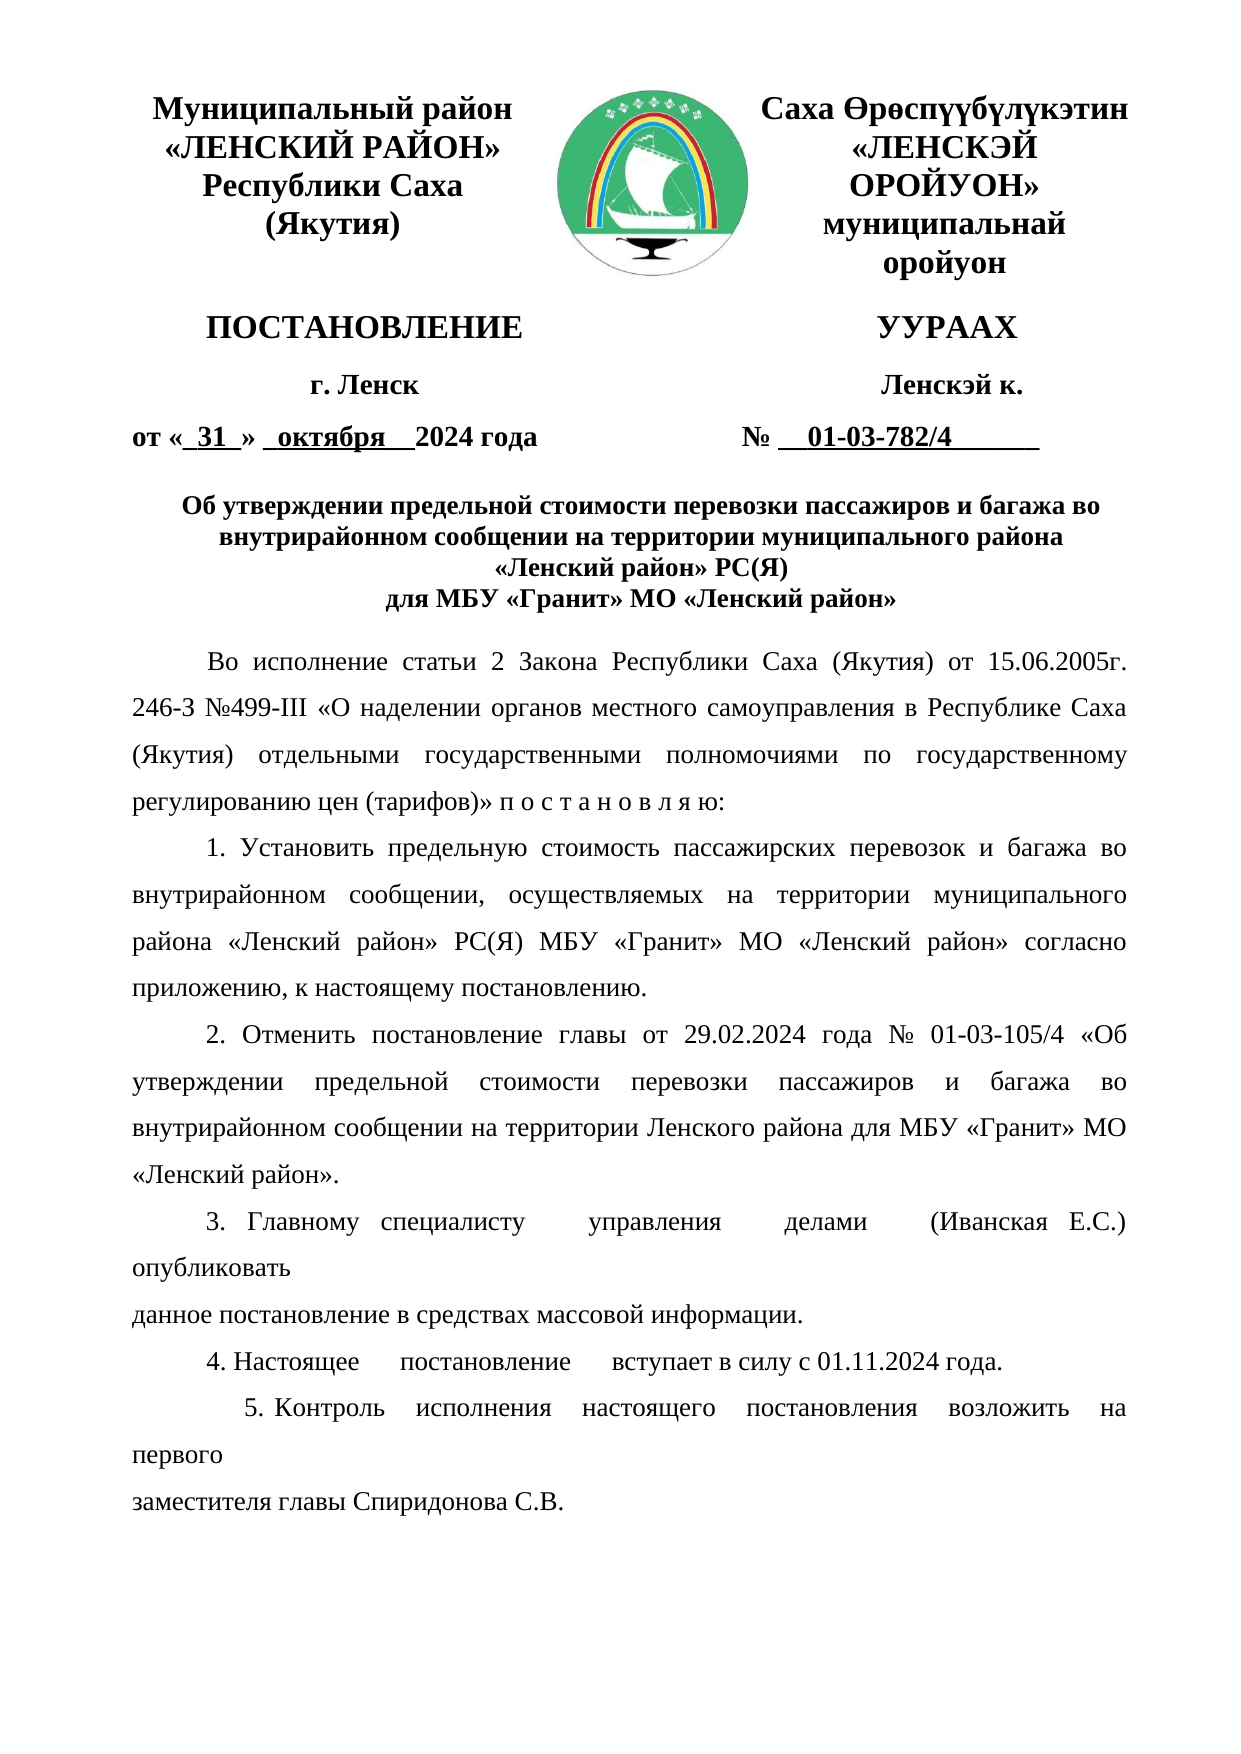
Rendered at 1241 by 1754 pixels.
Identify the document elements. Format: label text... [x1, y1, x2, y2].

table_cell УУРААХ [608, 308, 1136, 367]
table_header Муниципальный район «ЛЕНСКИЙ РАЙОН» Республики Саха (Якутия) [121, 89, 544, 308]
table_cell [121, 489, 1139, 1624]
table_cell ПОСТАНОВЛЕНИЕ [121, 308, 608, 367]
table_header Саха Өрөспүүбүлүкэтин «ЛЕНСКЭЙ ОРОЙУОН» муниципальнай оройуон [755, 89, 1133, 308]
table_cell от «_31_» _октября__2024 года № __01-03-782/4______ [121, 419, 1136, 489]
table_header [545, 89, 755, 308]
table_cell г. Ленск [121, 367, 608, 419]
picture [555, 88, 750, 277]
table_cell Ленскэй к. [608, 367, 1136, 419]
